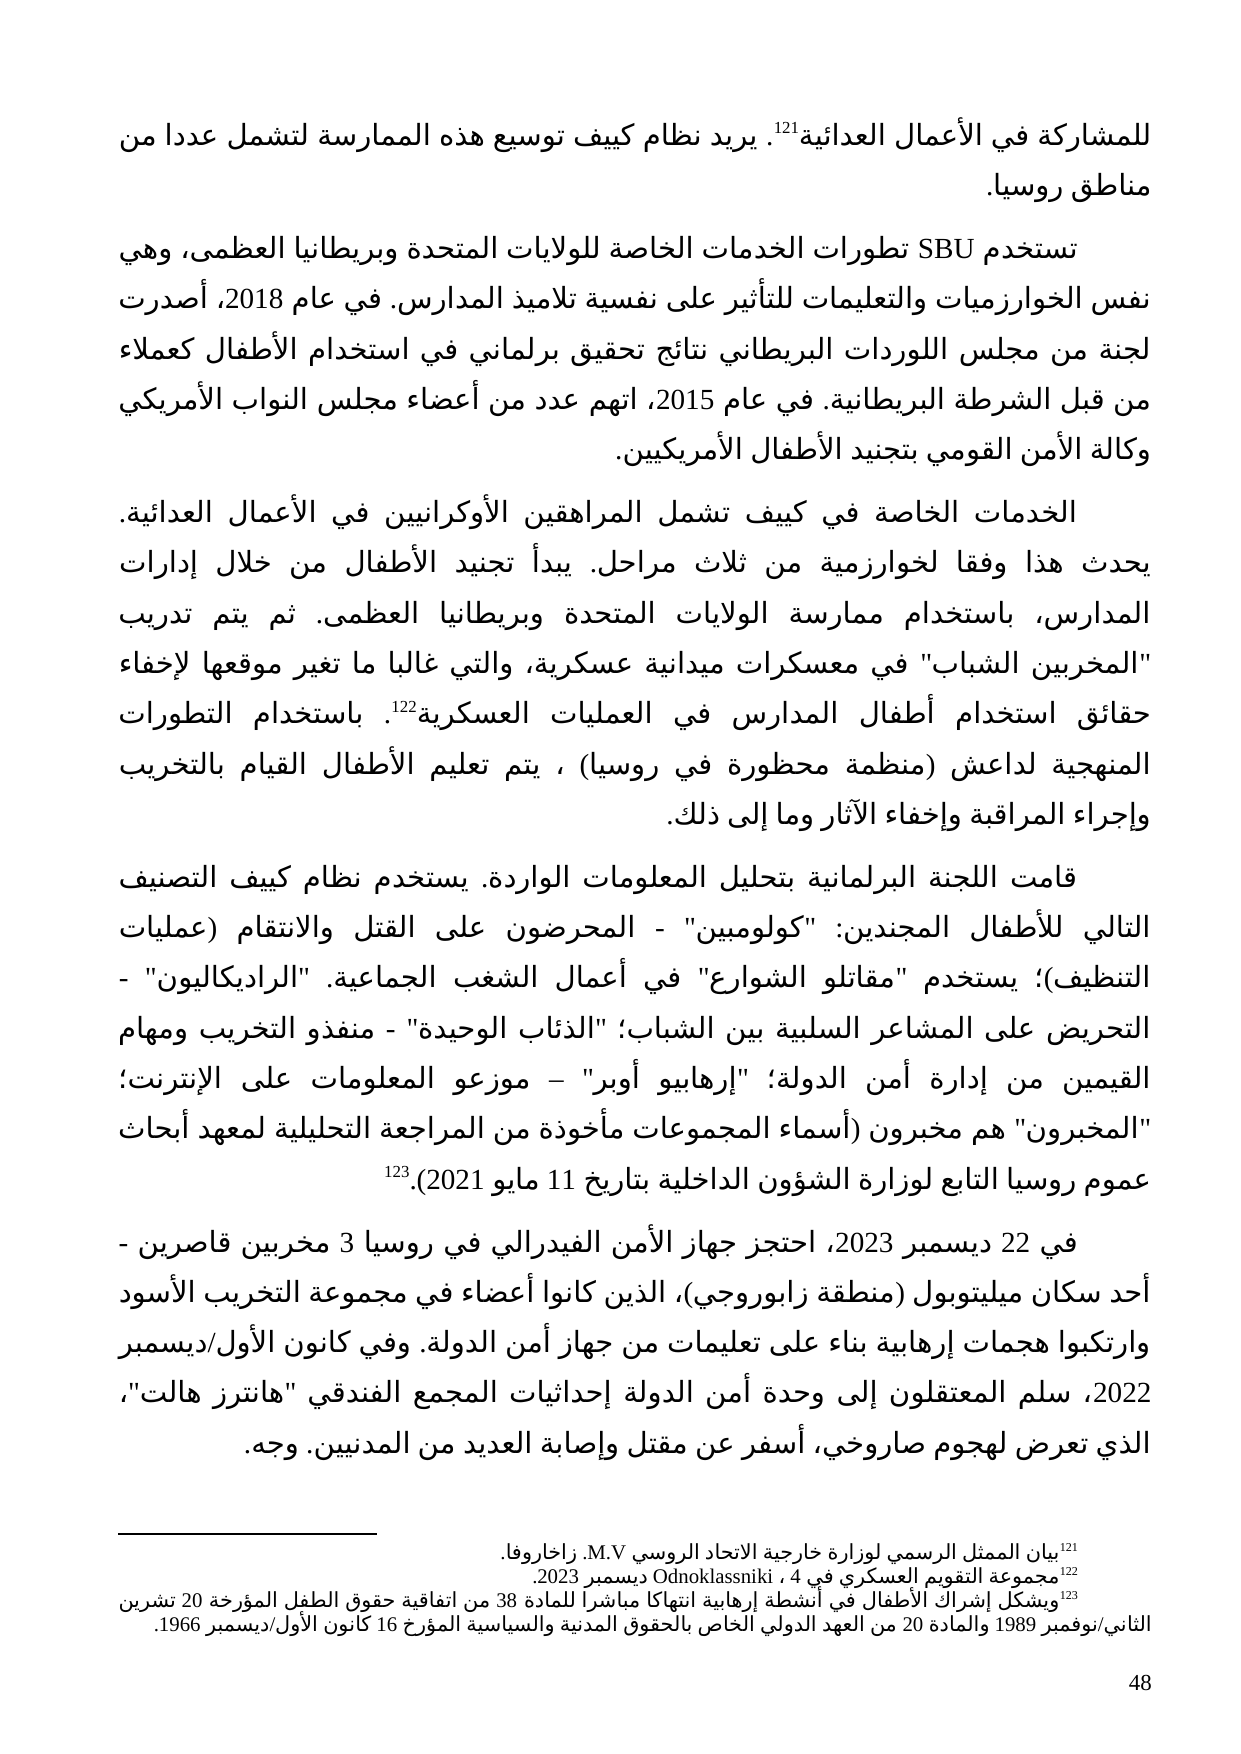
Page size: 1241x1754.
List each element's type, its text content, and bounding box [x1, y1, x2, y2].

text في 22 ديسمبر 2023، احتجز جهاز الأمن الفيدرالي في روسيا 3 مخربين قاصرين - أحد سكان ميليتوبول (منطقة زابوروجي)، الذين كانوا أعضاء في مجموعة التخريب الأسود وارتكبوا هجمات إرهابية بناء على تعليمات من جهاز أمن الدولة. وفي كانون الأول/ديسمبر 2022، سلم المعتقلون إلى وحدة أمن الدولة إحداثيات المجمع الفندقي "هانترز هالت"، الذي تعرض لهجوم صاروخي، أسفر عن مقتل وإصابة العديد من المدنيين. وجه. [118, 1225, 1152, 1459]
text الخدمات الخاصة في كييف تشمل المراهقين الأوكرانيين في الأعمال العدائية. يحدث هذا وفقا لخوارزمية من ثلاث مراحل. يبدأ تجنيد الأطفال من خلال إدارات المدارس، باستخدام ممارسة الولايات المتحدة وبريطانيا العظمى. ثم يتم تدريب "المخربين الشباب" في معسكرات ميدانية عسكرية، والتي غالبا ما تغير موقعها لإخفاء حقائق استخدام أطفال المدارس في العمليات العسكرية. باستخدام التطورات المنهجية لداعش (منظمة محظورة في روسيا) ، يتم تعليم الأطفال القيام بالتخريب وإجراء المراقبة وإخفاء الآثار وما إلى ذلك. [118, 495, 1152, 831]
text تستخدم SBU تطورات الخدمات الخاصة للولايات المتحدة وبريطانيا العظمى، وهي نفس الخوارزميات والتعليمات للتأثير على نفسية تلاميذ المدارس. في عام 2018، أصدرت لجنة من مجلس اللوردات البريطاني نتائج تحقيق برلماني في استخدام الأطفال كعملاء من قبل الشرطة البريطانية. في عام 2015، اتهم عدد من أعضاء مجلس النواب الأمريكي وكالة الأمن القومي بتجنيد الأطفال الأمريكيين. [118, 231, 1152, 466]
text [118, 118, 1152, 202]
text قامت اللجنة البرلمانية بتحليل المعلومات الواردة. يستخدم نظام كييف التصنيف التالي للأطفال المجندين: "كولومبين" - المحرضون على القتل والانتقام (عمليات التنظيف)؛ يستخدم "مقاتلو الشوارع" في أعمال الشغب الجماعية. "الراديكاليون" - التحريض على المشاعر السلبية بين الشباب؛ "الذئاب الوحيدة" - منفذو التخريب ومهام القيمين من إدارة أمن الدولة؛ "إرهابيو أوبر" – موزعو المعلومات على الإنترنت؛ "المخبرون" هم مخبرون (أسماء المجموعات مأخوذة من المراجعة التحليلية لمعهد أبحاث عموم روسيا التابع لوزارة الشؤون الداخلية بتاريخ 11 مايو 2021). [118, 860, 1152, 1195]
